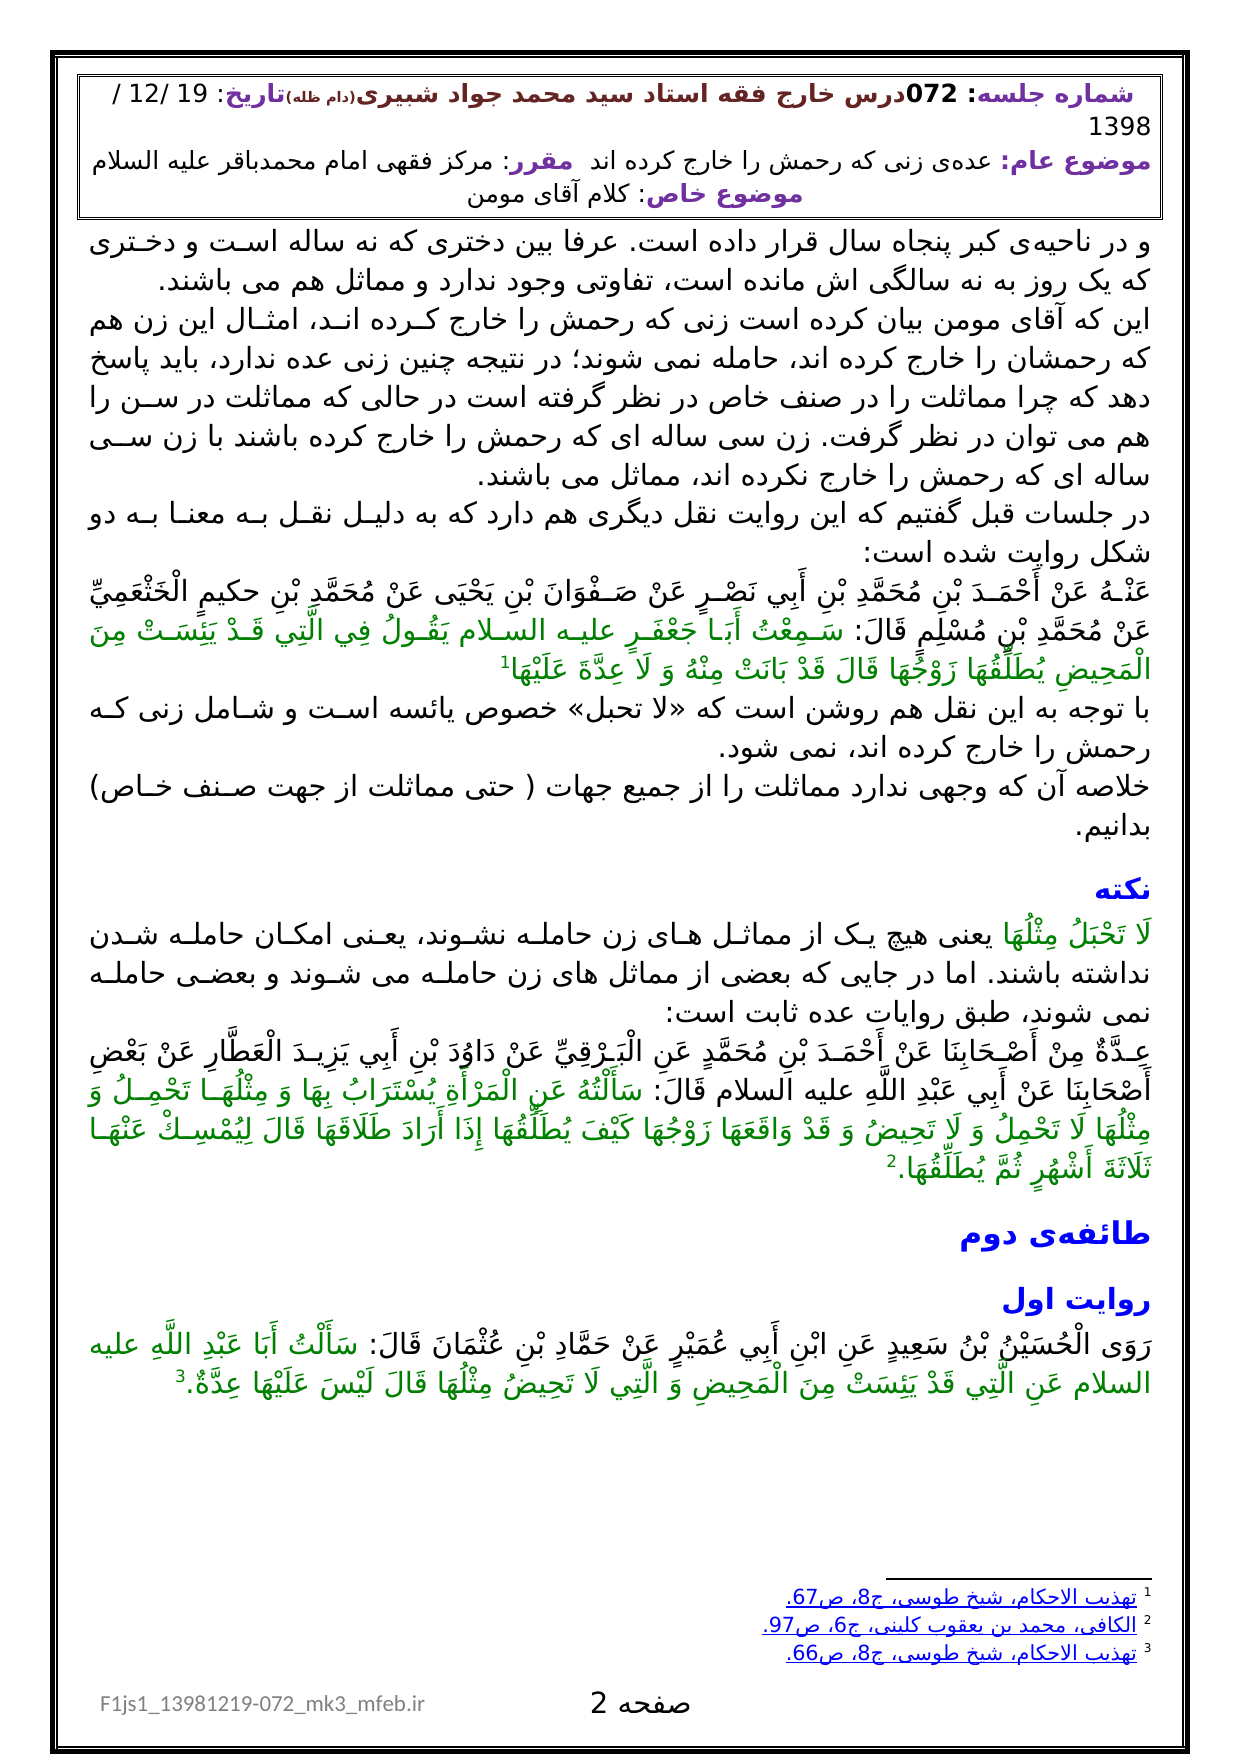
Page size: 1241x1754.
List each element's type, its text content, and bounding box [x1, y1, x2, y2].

text این که آقای مومن بیان کرده است زنی که رحمش را خارج کرده اند، امثال این زن هم که رحمشان را خارج کرده اند، حامله نمی شوند؛ در نتیجه چنین زنی عده ندارد، باید پاسخ دهد که چرا مماثلت را در صنف خاص در نظر گرفته است در حالی که مماثلت در سن را هم می توان در نظر گرفت. زن سی ساله ای که رحمش را خارج کرده باشند با زن سی ساله ای که رحمش را خارج نکرده اند، مماثل می باشند. [89, 302, 1152, 492]
subtitle طائفه‌ی دوم [89, 1215, 1152, 1252]
text رَوَى الْحُسَيْنُ بْنُ سَعِيدٍ عَنِ ابْنِ أَبِي عُمَيْرٍ عَنْ حَمَّادِ بْنِ عُثْمَانَ قَالَ: سَأَلْتُ أَبَا عَبْدِ اللَّهِ علیه السلام عَنِ الَّتِي قَدْ يَئِسَتْ مِنَ الْمَحِيضِ وَ الَّتِي‏ لَا تَحِيضُ‏ مِثْلُهَا قَالَ‏ لَيْسَ عَلَيْهَا عِدَّةٌ. [89, 1327, 1152, 1400]
text خلاصه آن که وجهی ندارد مماثلت را از جمیع جهات ( حتی مماثلت از جهت صنف خاص) بدانیم. [89, 769, 1152, 842]
text عِدَّةٌ مِنْ أَصْحَابِنَا عَنْ أَحْمَدَ بْنِ مُحَمَّدٍ عَنِ الْبَرْقِيِّ عَنْ دَاوُدَ بْنِ أَبِي يَزِيدَ الْعَطَّارِ عَنْ بَعْضِ أَصْحَابِنَا عَنْ أَبِي عَبْدِ اللَّهِ علیه السلام قَالَ: سَأَلْتُهُ عَنِ الْمَرْأَةِ يُسْتَرَابُ بِهَا وَ مِثْلُهَا تَحْمِلُ‏ وَ مِثْلُهَا لَا تَحْمِلُ‏ وَ لَا تَحِيضُ وَ قَدْ وَاقَعَهَا زَوْجُهَا كَيْفَ يُطَلِّقُهَا إِذَا أَرَادَ طَلَاقَهَا قَالَ لِيُمْسِكْ عَنْهَا ثَلَاثَةَ أَشْهُرٍ ثُمَّ يُطَلِّقُهَا. [89, 1034, 1152, 1185]
text لَا تَحْبَلُ‏ مِثْلُهَا یعنی هیچ یک از مماثل های زن حامله نشوند، یعنی امکان حامله شدن نداشته باشند. اما در جایی که بعضی از مماثل های زن حامله می شوند و بعضی حامله نمی شوند، طبق روایات عده ثابت است: [89, 918, 1152, 1029]
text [89, 224, 1152, 297]
text با توجه به این نقل هم روشن است که «لا تحبل» خصوص یائسه است و شامل زنی که رحمش را خارج کرده اند، نمی شود. [89, 692, 1152, 764]
subtitle نکته [89, 872, 1152, 906]
subtitle روایت اول [89, 1282, 1152, 1316]
text در جلسات قبل گفتیم که این روایت نقل دیگری هم دارد که به دلیل نقل به معنا به دو شکل روایت شده است: [89, 497, 1152, 570]
text عَنْهُ عَنْ أَحْمَدَ بْنِ مُحَمَّدِ بْنِ أَبِي نَصْرٍ عَنْ صَفْوَانَ بْنِ يَحْيَى عَنْ مُحَمَّدِ بْنِ حكيمٍ الْخَثْعَمِيِّ عَنْ مُحَمَّدِ بْنِ مُسْلِمٍ قَالَ: سَمِعْتُ أَبَا جَعْفَرٍ علیه السلام يَقُولُ فِي الَّتِي قَدْ يَئِسَتْ مِنَ‏ الْمَحِيضِ‏ يُطَلِّقُهَا زَوْجُهَا قَالَ قَدْ بَانَتْ مِنْهُ وَ لَا عِدَّةَ عَلَيْهَا [89, 575, 1152, 687]
